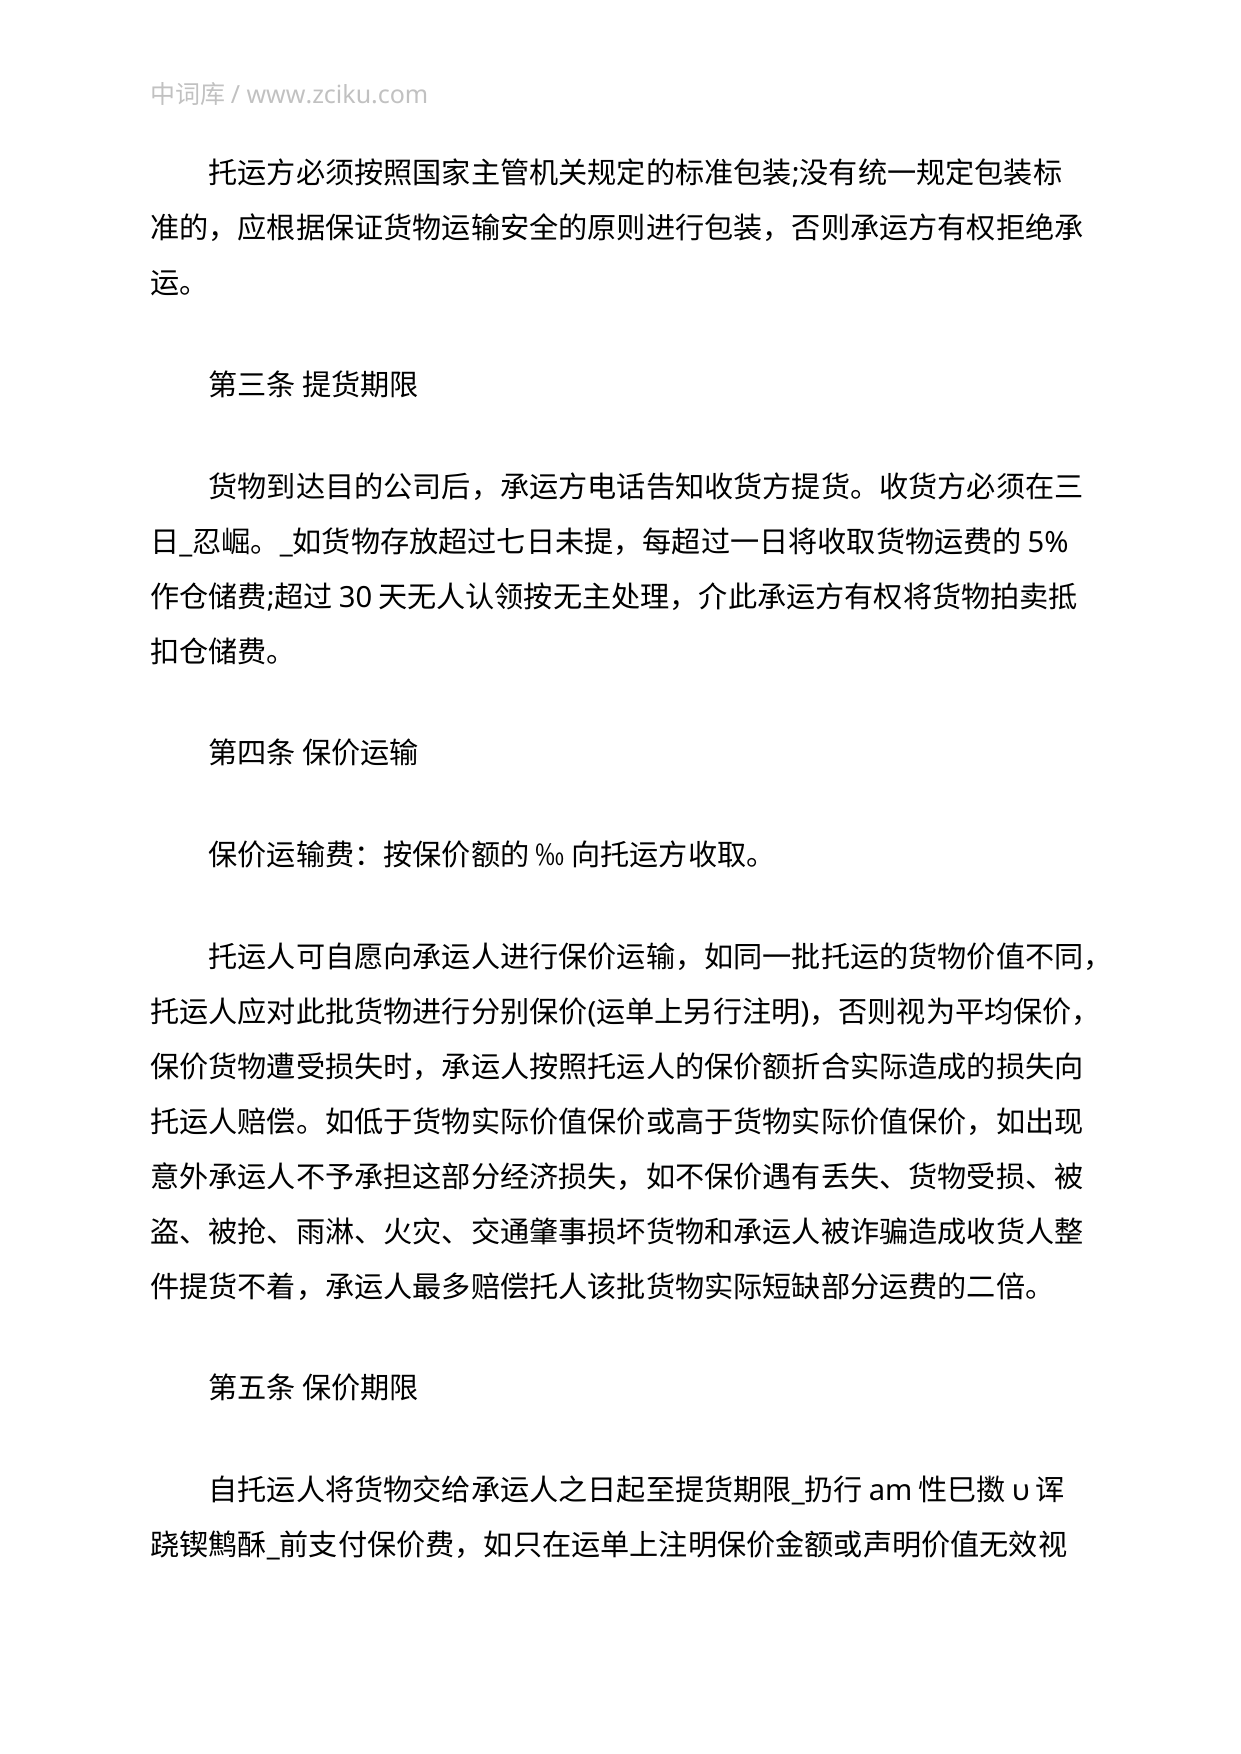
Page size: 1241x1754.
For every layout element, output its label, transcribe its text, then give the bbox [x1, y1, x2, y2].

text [150, 1467, 1090, 1564]
text 托运方必须按照国家主管机关规定的标准包装;没有统一规定包装标准的，应根据保证货物运输安全的原则进行包装，否则承运方有权拒绝承运。 [150, 150, 1090, 302]
text 货物到达目的公司后，承运方电话告知收货方提货。收货方必须在三日_忍崛。_如货物存放超过七日未提，每超过一日将收取货物运费的5%作仓储费;超过30天无人认领按无主处理，介此承运方有权将货物拍卖抵扣仓储费。 [150, 463, 1090, 671]
text 第四条 保价运输 [150, 730, 1090, 772]
text 保价运输费：按保价额的 ‰ 向托运方收取。 [150, 832, 1090, 874]
text 托运人可自愿向承运人进行保价运输，如同一批托运的货物价值不同，托运人应对此批货物进行分别保价(运单上另行注明)，否则视为平均保价，保价货物遭受损失时，承运人按照托运人的保价额折合实际造成的损失向托运人赔偿。如低于货物实际价值保价或高于货物实际价值保价，如出现意外承运人不予承担这部分经济损失，如不保价遇有丢失、货物受损、被盗、被抢、雨淋、火灾、交通肇事损坏货物和承运人被诈骗造成收货人整件提货不着，承运人最多赔偿托人该批货物实际短缺部分运费的二倍。 [150, 934, 1090, 1305]
text 第五条 保价期限 [150, 1365, 1090, 1407]
text 第三条 提货期限 [150, 362, 1090, 404]
